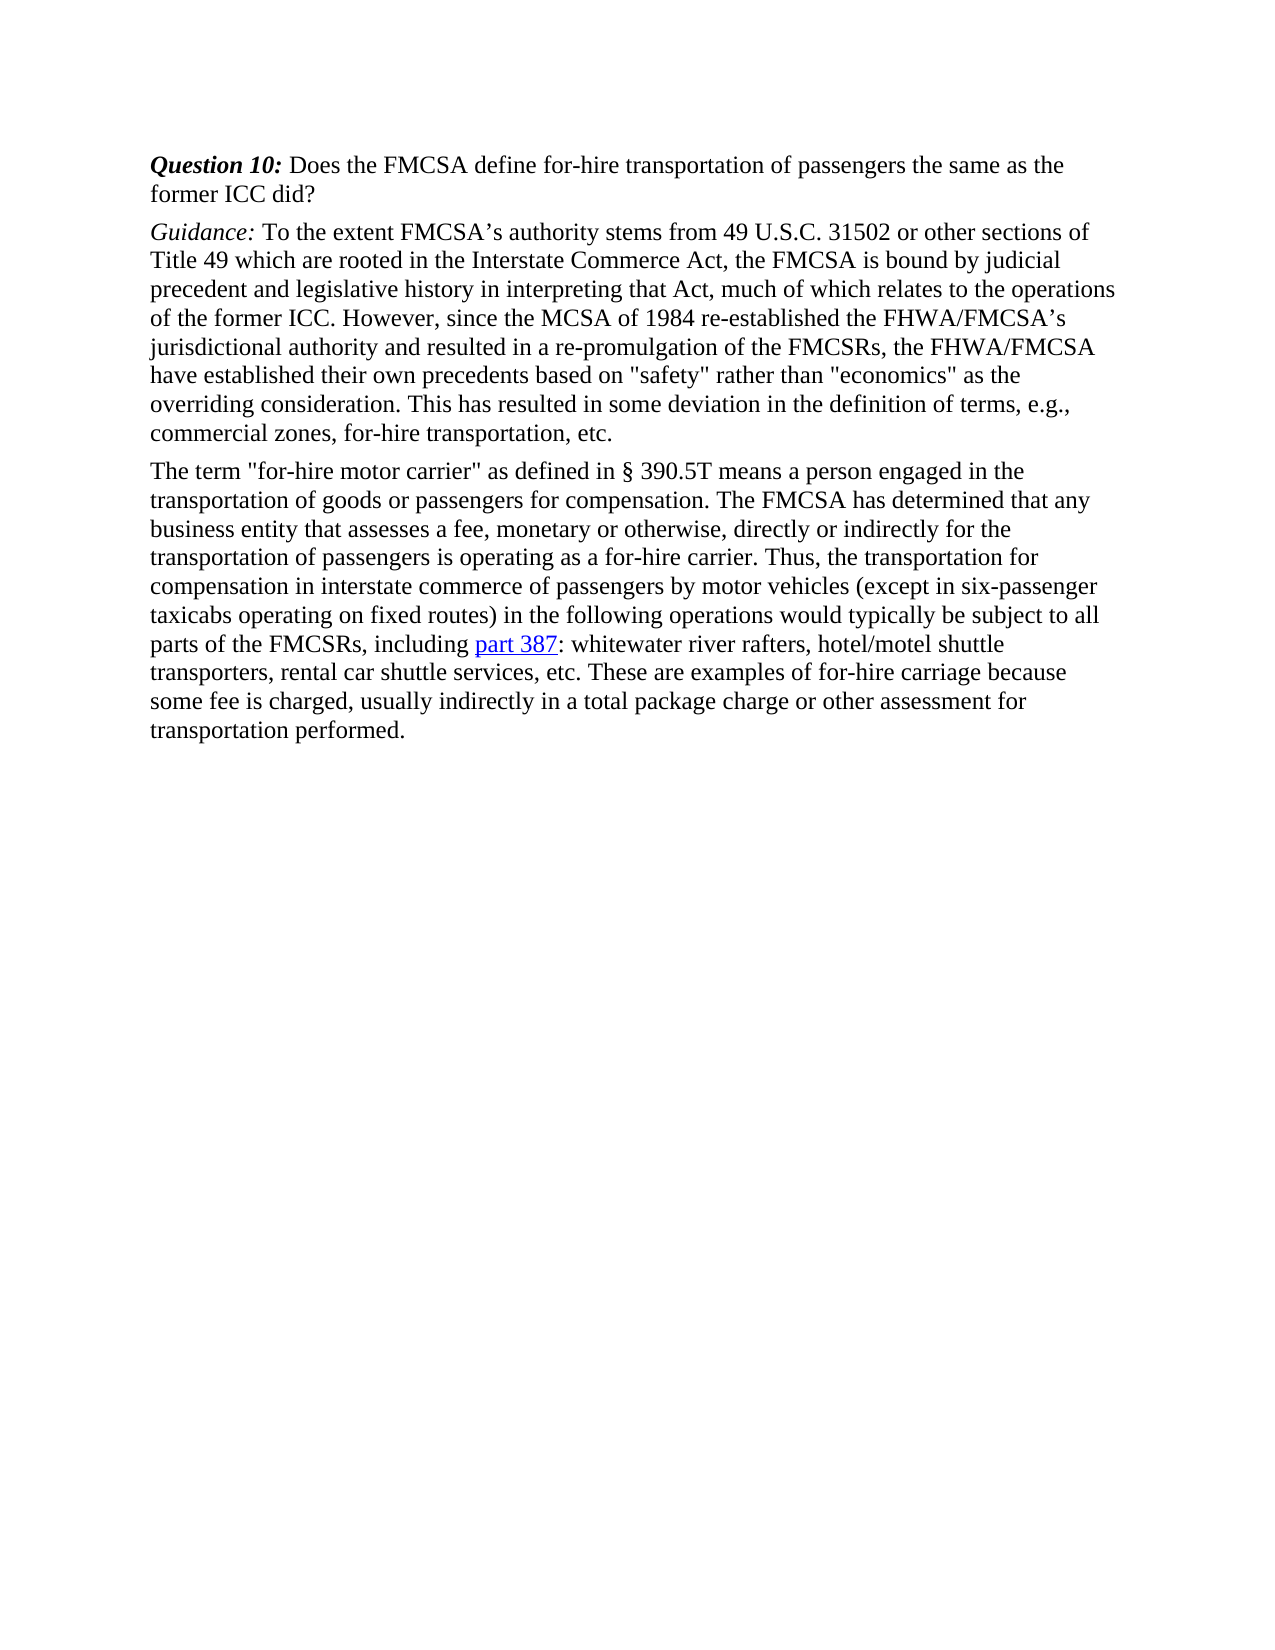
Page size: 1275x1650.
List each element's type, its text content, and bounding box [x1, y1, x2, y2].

text Guidance: To the extent FMCSA’s authority stems from 49 U.S.C. 31502 or other sections of Title 49 which are rooted in the Interstate Commerce Act, the FMCSA is bound by judicial precedent and legislative history in interpreting that Act, much of which relates to the operations of the former ICC. However, since the MCSA of 1984 re-established the FHWA/FMCSA’s jurisdictional authority and resulted in a re-promulgation of the FMCSRs, the FHWA/FMCSA have established their own precedents based on "safety" rather than "economics" as the overriding consideration. This has resulted in some deviation in the definition of terms, e.g., commercial zones, for-hire transportation, etc. [150, 217, 1125, 447]
text Question 10: Does the FMCSA define for-hire transportation of passengers the same as the former ICC did? [150, 150, 1125, 207]
text The term "for-hire motor carrier" as defined in § 390.5T means a person engaged in the transportation of goods or passengers for compensation. The FMCSA has determined that any business entity that assesses a fee, monetary or otherwise, directly or indirectly for the transportation of passengers is operating as a for-hire carrier. Thus, the transportation for compensation in interstate commerce of passengers by motor vehicles (except in six-passenger taxicabs operating on fixed routes) in the following operations would typically be subject to all parts of the FMCSRs, including part 387: whitewater river rafters, hotel/motel shuttle transporters, rental car shuttle services, etc. These are examples of for-hire carriage because some fee is charged, usually indirectly in a total package charge or other assessment for transportation performed. [150, 456, 1125, 744]
